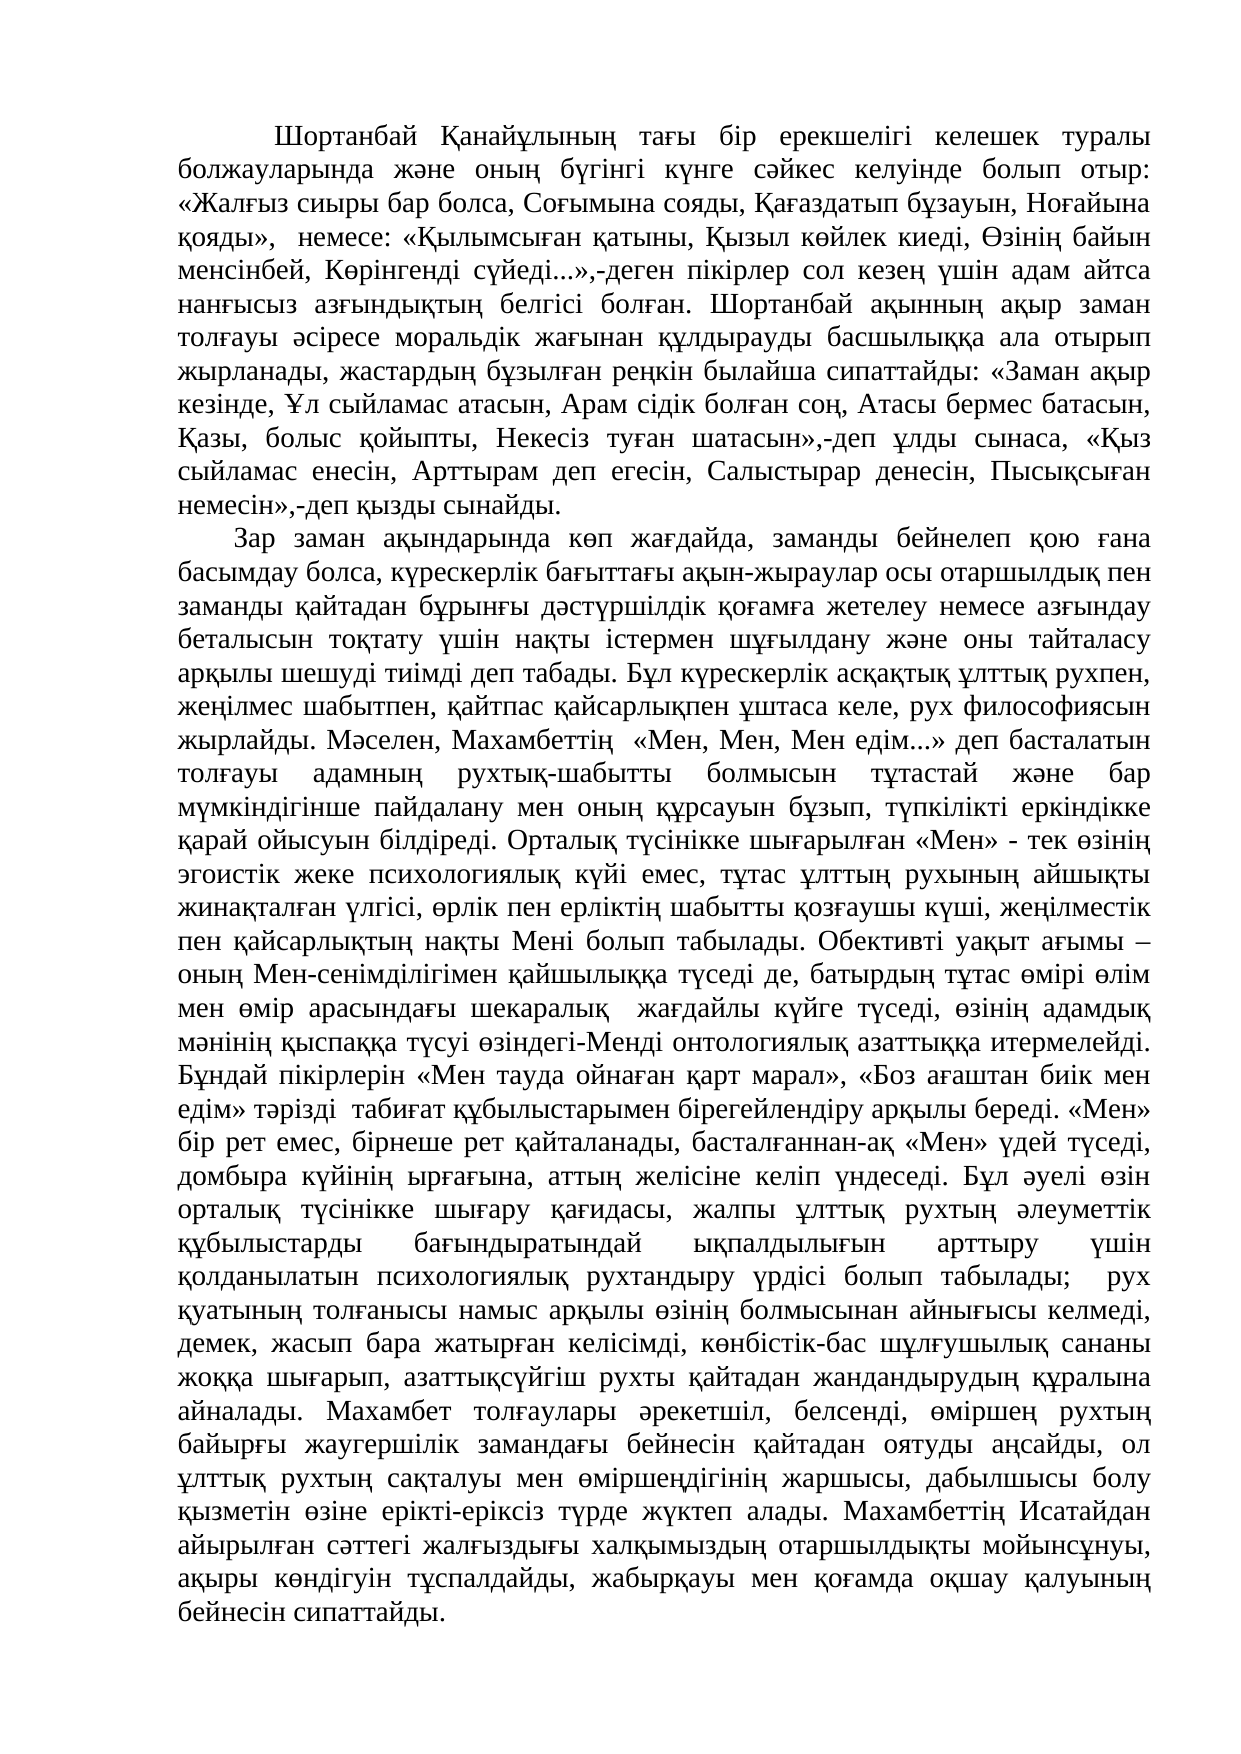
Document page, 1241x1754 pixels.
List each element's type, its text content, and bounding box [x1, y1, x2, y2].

text Зар заман ақындарында көп жағдайда, заманды бейнелеп қою ғана басымдау болса, күрескерлік бағыттағы ақын-жыраулар осы отаршылдық пен заманды қайтадан бұрынғы дәстүршілдік қоғамға жетелеу немесе азғындау беталысын тоқтату үшін нақты істермен шұғылдану және оны тайталасу арқылы шешуді тиімді деп табады. Бұл күрескерлік асқақтық ұлттық рухпен, жеңілмес шабытпен, қайтпас қайсарлықпен ұштаса келе, рух философиясын жырлайды. Мәселен, Махамбеттің «Мен, Мен, Мен едім...» деп басталатын толғауы адамның рухтық-шабытты болмысын тұтастай және бар мүмкіндігінше пайдалану мен оның құрсауын бұзып, түпкілікті еркіндікке қарай ойысуын білдіреді. Орталық түсінікке шығарылған «Мен» - тек өзінің эгоистік жеке психологиялық күйі емес, тұтас ұлттың рухының айшықты жинақталған үлгісі, өрлік пен ерліктің шабытты қозғаушы күші, жеңілместік пен қайсарлықтың нақты Мені болып табылады. Обективті уақыт ағымы – оның Мен-сенімділігімен қайшылыққа түседі де, батырдың тұтас өмірі өлім мен өмір арасындағы шекаралық жағдайлы күйге түседі, өзінің адамдық мәнінің қыспаққа түсуі өзіндегі-Менді онтологиялық азаттыққа итермелейді. Бұндай пікірлерін «Мен тауда ойнаған қарт марал», «Боз ағаштан биік мен едім» тәрізді табиғат құбылыстарымен бірегейлендіру арқылы береді. «Мен» бір рет емес, бірнеше рет қайталанады, басталғаннан-ақ «Мен» үдей түседі, домбыра күйінің ырғағына, аттың желісіне келіп үндеседі. Бұл әуелі өзін орталық түсінікке шығару қағидасы, жалпы ұлттық рухтың әлеуметтік құбылыстарды бағындыратындай ықпалдылығын арттыру үшін қолданылатын психологиялық рухтандыру үрдісі болып табылады; рух қуатының толғанысы намыс арқылы өзінің болмысынан айнығысы келмеді, демек, жасып бара жатырған келісімді, көнбістік-бас шұлғушылық сананы жоққа шығарып, азаттықсүйгіш рухты қайтадан жандандырудың құралына айналады. Махамбет толғаулары әрекетшіл, белсенді, өміршең рухтың байырғы жаугершілік замандағы бейнесін қайтадан оятуды аңсайды, ол ұлттық рухтың сақталуы мен өміршеңдігінің жаршысы, дабылшысы болу қызметін өзіне ерікті-еріксіз түрде жүктеп алады. Махамбеттің Исатайдан айырылған сәттегі жалғыздығы халқымыздың отаршылдықты мойынсұнуы, ақыры көндігуін тұспалдайды, жабырқауы мен қоғамда оқшау қалуының бейнесін сипаттайды. [177, 521, 1152, 1627]
text Шортанбай Қанайұлының тағы бір ерекшелігі келешек туралы болжауларында және оның бүгінгі күнге сәйкес келуінде болып отыр: «Жалғыз сиыры бар болса, Соғымына сояды, Қағаздатып бұзауын, Ноғайына қояды», немесе: «Қылымсыған қатыны, Қызыл көйлек киеді, Өзінің байын менсінбей, Көрінгенді сүйеді...»,-деген пікірлер сол кезең үшін адам айтса нанғысыз азғындықтың белгісі болған. Шортанбай ақынның ақыр заман толғауы әсіресе моральдік жағынан құлдырауды басшылыққа ала отырып жырланады, жастардың бұзылған реңкін былайша сипаттайды: «Заман ақыр кезінде, Ұл сыйламас атасын, Арам сідік болған соң, Атасы бермес батасын, Қазы, болыс қойыпты, Некесіз туған шатасын»,-деп ұлды сынаса, «Қыз сыйламас енесін, Арттырам деп егесін, Салыстырар денесін, Пысықсыған немесін»,-деп қызды сынайды. [177, 118, 1152, 521]
